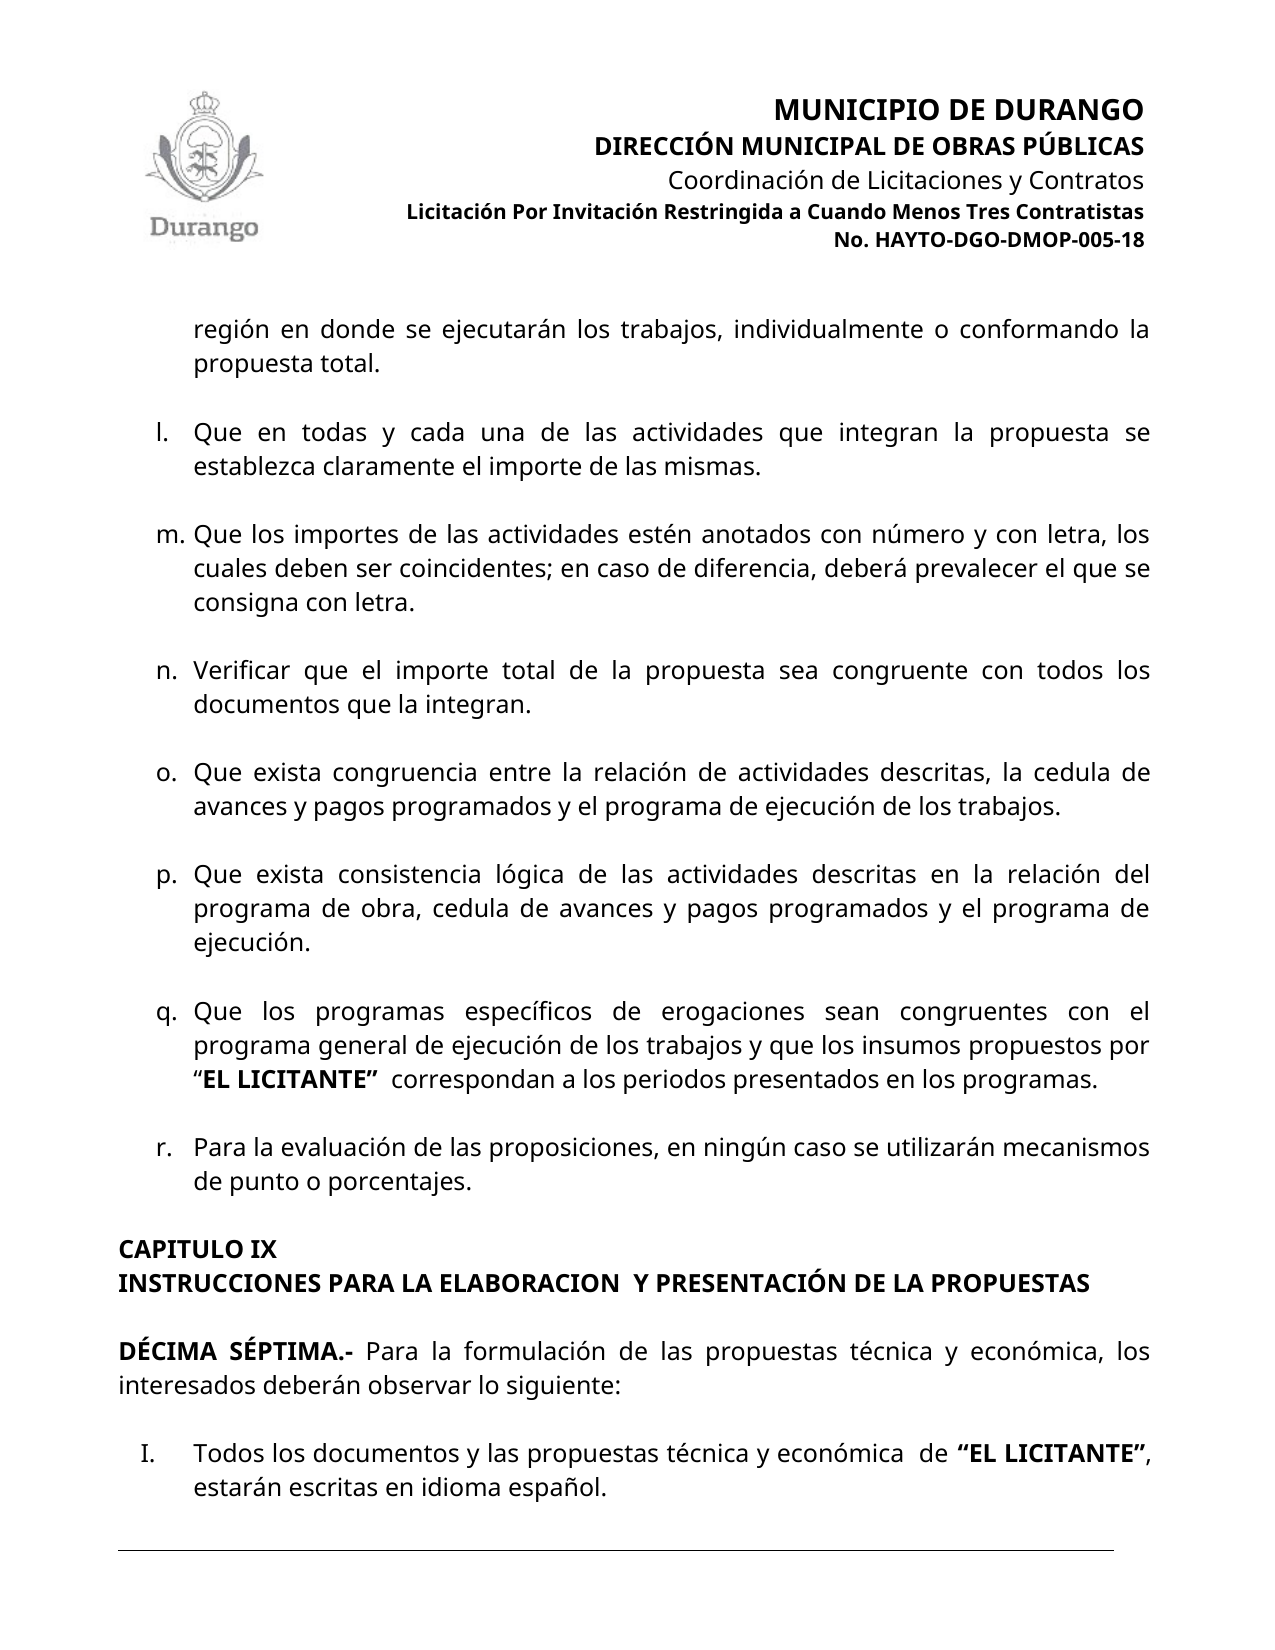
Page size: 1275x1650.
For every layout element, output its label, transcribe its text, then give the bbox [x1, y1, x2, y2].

text DÉCIMA SÉPTIMA.- Para la formulación de las propuestas técnica y económica, los interesados deberán observar lo siguiente: [118, 1334, 1152, 1402]
list Todos los documentos y las propuestas técnica y económica de “EL LICITANTE”, estarán escritas en idioma español. [156, 1436, 1152, 1504]
list Que los importes de las actividades estén anotados con número y con letra, los cuales deben ser coincidentes; en caso de diferencia, deberá prevalecer el que se consigna con letra. [156, 516, 1152, 618]
list Que exista consistencia lógica de las actividades descritas en la relación del programa de obra, cedula de avances y pagos programados y el programa de ejecución. [156, 857, 1152, 959]
text CAPITULO IX [118, 1232, 1152, 1266]
list Verificar que el importe total de la propuesta sea congruente con todos los documentos que la integran. [156, 653, 1152, 721]
text INSTRUCCIONES PARA PRESENTACIÓN DE [118, 1266, 1152, 1300]
picture [133, 89, 269, 250]
list Que los programas específicos de erogaciones sean congruentes con el programa general de ejecución de los trabajos y que los insumos propuestos por “EL LICITANTE” correspondan a los periodos presentados en los programas. [156, 993, 1152, 1095]
list Que exista congruencia entre la relación de actividades descritas, la cedula de avances y pagos programados y el programa de ejecución de los trabajos. [156, 755, 1152, 823]
list Para la evaluación de las proposiciones, en ningún caso se utilizarán mecanismos de punto o porcentajes. [156, 1129, 1152, 1198]
list Que en todas y cada una de las actividades que integran la propuesta se establezca claramente el importe de las mismas. [156, 414, 1152, 482]
